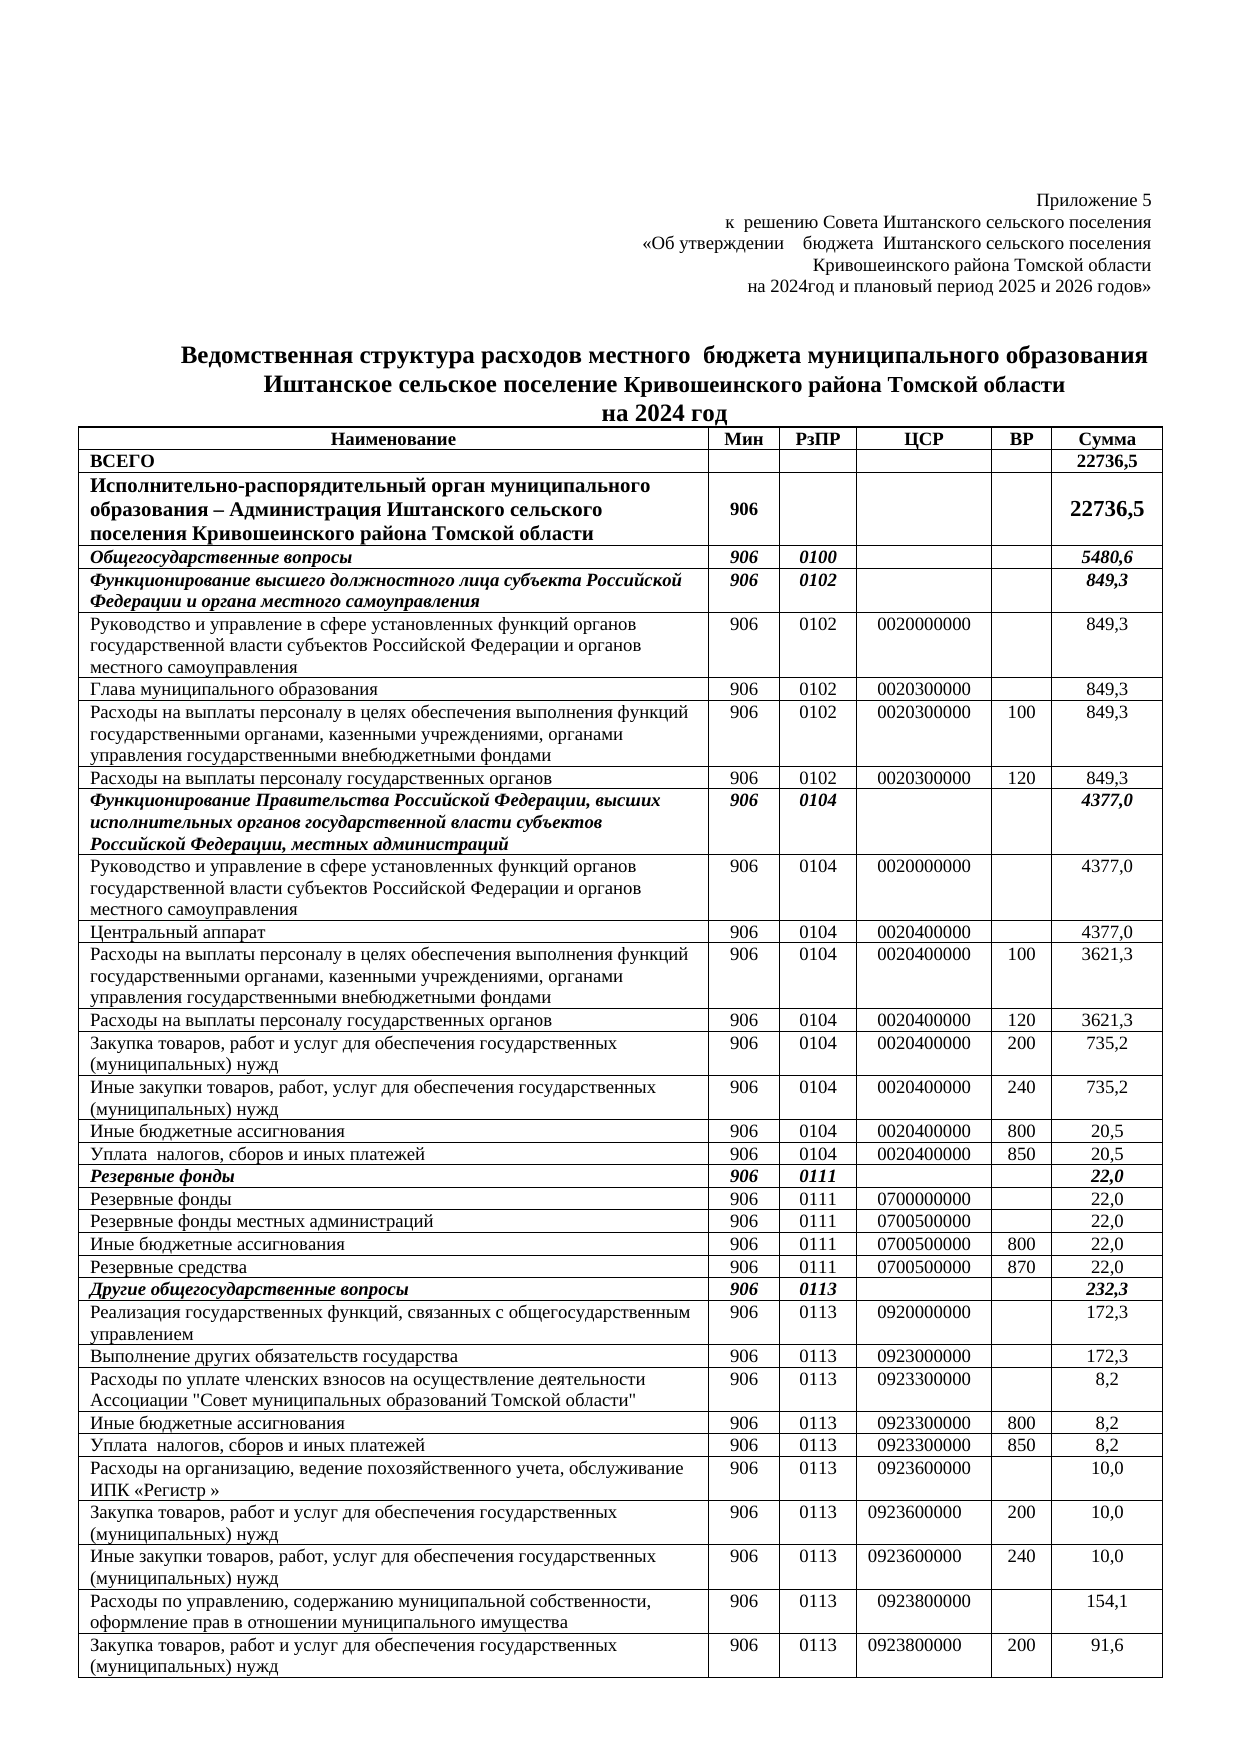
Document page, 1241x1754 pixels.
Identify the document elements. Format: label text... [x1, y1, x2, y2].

table_cell [780, 450, 856, 472]
table_cell Закупка товаров, работ и услуг для обеспечения государственных (муниципальных) нужд [79, 1634, 708, 1677]
table_cell 0104 [780, 789, 856, 854]
table_cell 0700500000 [857, 1233, 991, 1254]
table_cell 0111 [780, 1188, 856, 1209]
table_cell 8,2 [1052, 1368, 1162, 1411]
table_cell Общегосударственные вопросы [79, 546, 708, 567]
table_header РзПР [780, 428, 856, 449]
table_cell 0020400000 [857, 921, 991, 942]
table_cell Резервные фонды [79, 1188, 708, 1209]
table_cell [992, 1368, 1051, 1411]
table_cell Иные закупки товаров, работ, услуг для обеспечения государственных (муниципальных) нужд [79, 1076, 708, 1119]
table_cell 906 [709, 943, 779, 1008]
table_cell [992, 1301, 1051, 1344]
table_cell 4377,0 [1052, 855, 1162, 920]
table_cell [857, 450, 991, 472]
table_cell 906 [709, 1434, 779, 1456]
table_cell 0020000000 [857, 613, 991, 677]
table_cell 0020400000 [857, 1120, 991, 1142]
table_cell 906 [709, 1076, 779, 1119]
table_header ВР [992, 428, 1051, 449]
table_cell 0920000000 [857, 1301, 991, 1344]
table_cell 0020400000 [857, 1009, 991, 1031]
table_cell 0102 [780, 701, 856, 766]
table_cell Руководство и управление в сфере установленных функций органов государственной власти субъектов Российской Федерации и органов местного самоуправления [79, 855, 708, 920]
table_cell Другие общегосударственные вопросы [79, 1278, 708, 1300]
table_cell 0923300000 [857, 1412, 991, 1433]
table_cell Уплата налогов, сборов и иных платежей [79, 1434, 708, 1456]
table_cell 906 [709, 855, 779, 920]
table_cell 0102 [780, 678, 856, 700]
table_cell 906 [709, 789, 779, 854]
table_cell 906 [709, 613, 779, 677]
table_cell 232,3 [1052, 1278, 1162, 1300]
table_cell 22,0 [1052, 1210, 1162, 1232]
table_cell 0104 [780, 1120, 856, 1142]
table_cell [992, 1345, 1051, 1367]
table_cell 240 [992, 1076, 1051, 1119]
table_cell 10,0 [1052, 1545, 1162, 1588]
table_cell [780, 473, 856, 545]
table_cell 0020400000 [857, 1143, 991, 1164]
table_cell 172,3 [1052, 1301, 1162, 1344]
table_header Мин [709, 428, 779, 449]
table_cell 91,6 [1052, 1634, 1162, 1677]
table_cell [857, 546, 991, 567]
table_cell Расходы на выплаты персоналу в целях обеспечения выполнения функций государственными органами, казенными учреждениями, органами управления государственными внебюджетными фондами [79, 701, 708, 766]
table_cell [992, 546, 1051, 567]
table_cell Выполнение других обязательств государства [79, 1345, 708, 1367]
table_cell 906 [709, 1120, 779, 1142]
table_cell 0923600000 [857, 1457, 991, 1500]
table_cell 120 [992, 767, 1051, 788]
table_cell 906 [709, 1278, 779, 1300]
table_cell 10,0 [1052, 1501, 1162, 1544]
table_cell 22736,5 [1052, 473, 1162, 545]
table_header Сумма [1052, 428, 1162, 449]
table_cell 906 [709, 1233, 779, 1254]
table_cell 906 [709, 546, 779, 567]
table_cell 906 [709, 1210, 779, 1232]
table_cell 906 [709, 1345, 779, 1367]
table_cell 3621,3 [1052, 1009, 1162, 1031]
table_cell 0700000000 [857, 1188, 991, 1209]
table_cell 0020000000 [857, 855, 991, 920]
table_cell 0104 [780, 921, 856, 942]
table_cell 849,3 [1052, 569, 1162, 612]
table_cell [857, 473, 991, 545]
table_cell 0102 [780, 767, 856, 788]
text Приложение 5 [177, 189, 1152, 211]
table_cell [857, 789, 991, 854]
table_cell 0104 [780, 1009, 856, 1031]
table_cell 906 [709, 1590, 779, 1633]
table_cell [992, 921, 1051, 942]
table_cell 0923800000 [857, 1634, 991, 1677]
table_cell Расходы на выплаты персоналу государственных органов [79, 1009, 708, 1031]
table_cell ВСЕГО [79, 450, 708, 472]
table_cell Иные бюджетные ассигнования [79, 1233, 708, 1254]
table_cell Расходы на выплаты персоналу в целях обеспечения выполнения функций государственными органами, казенными учреждениями, органами управления государственными внебюджетными фондами [79, 943, 708, 1008]
table_cell [709, 450, 779, 472]
table_cell 849,3 [1052, 767, 1162, 788]
table_cell 906 [709, 1368, 779, 1411]
table_cell 0923600000 [857, 1501, 991, 1544]
table_cell 0100 [780, 546, 856, 567]
table_cell 22,0 [1052, 1256, 1162, 1277]
text Ведомственная структура расходов местного бюджета муниципального образования Иштанское сельское поселение Кривошеинского района Томской области [177, 340, 1152, 398]
table_cell Руководство и управление в сфере установленных функций органов государственной власти субъектов Российской Федерации и органов местного самоуправления [79, 613, 708, 677]
table_cell 8,2 [1052, 1412, 1162, 1433]
table_cell Резервные фонды [79, 1165, 708, 1187]
table_cell 906 [709, 1009, 779, 1031]
table_cell 906 [709, 1188, 779, 1209]
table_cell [79, 1545, 708, 1588]
table_cell 850 [992, 1143, 1051, 1164]
table_header Наименование [79, 428, 708, 449]
table_cell [992, 613, 1051, 677]
table_cell [992, 473, 1051, 545]
table_cell [992, 678, 1051, 700]
text на 2024год и плановый период 2025 и 2026 годов» [177, 275, 1152, 297]
table_cell Расходы по управлению, содержанию муниципальной собственности, оформление прав в отношении муниципального имущества [79, 1590, 708, 1633]
table_cell [857, 1165, 991, 1187]
table_cell 0102 [780, 613, 856, 677]
table_cell 0020400000 [857, 943, 991, 1008]
table_cell Расходы по уплате членских взносов на осуществление деятельности Ассоциации "Совет муниципальных образований Томской области" [79, 1368, 708, 1411]
table_cell 0113 [780, 1434, 856, 1456]
table_cell 906 [709, 678, 779, 700]
table_cell 735,2 [1052, 1032, 1162, 1075]
table_cell 0111 [780, 1165, 856, 1187]
table_cell 0923600000 [857, 1545, 991, 1588]
table_cell Функционирование высшего должностного лица субъекта Российской Федерации и органа местного самоуправления [79, 569, 708, 612]
table_cell 906 [709, 1256, 779, 1277]
table_cell 22736,5 [1052, 450, 1162, 472]
table_cell 0104 [780, 943, 856, 1008]
text Кривошеинского района Томской области [177, 254, 1152, 275]
table_cell 0113 [780, 1278, 856, 1300]
table_cell 0113 [780, 1412, 856, 1433]
table_cell 0113 [780, 1301, 856, 1344]
table_cell 0111 [780, 1233, 856, 1254]
table_cell 0020300000 [857, 701, 991, 766]
table_cell 0102 [780, 569, 856, 612]
table_cell 0700500000 [857, 1210, 991, 1232]
table_cell 0020400000 [857, 1076, 991, 1119]
table_cell 0104 [780, 1076, 856, 1119]
table_cell 172,3 [1052, 1345, 1162, 1367]
table_cell 906 [709, 1545, 779, 1588]
table_cell 200 [992, 1634, 1051, 1677]
table_cell 0923300000 [857, 1368, 991, 1411]
table_cell 0113 [780, 1545, 856, 1588]
table_cell 0020400000 [857, 1032, 991, 1075]
table_cell Функционирование Правительства Российской Федерации, высших исполнительных органов государственной власти субъектов Российской Федерации, местных администраций [79, 789, 708, 854]
table_cell 200 [992, 1032, 1051, 1075]
table_cell 0113 [780, 1634, 856, 1677]
table_cell 906 [709, 1143, 779, 1164]
table_cell [992, 1457, 1051, 1500]
table_cell 0020300000 [857, 678, 991, 700]
table_cell 120 [992, 1009, 1051, 1031]
table_cell 800 [992, 1233, 1051, 1254]
text на 2024 год [177, 398, 1152, 426]
table_cell 240 [992, 1545, 1051, 1588]
table_cell 849,3 [1052, 701, 1162, 766]
table_cell [992, 1210, 1051, 1232]
table_cell 906 [709, 1412, 779, 1433]
table_cell Расходы на организацию, ведение похозяйственного учета, обслуживание ИПК «Регистр » [79, 1457, 708, 1500]
table_cell 0020300000 [857, 767, 991, 788]
table_cell [857, 569, 991, 612]
table_cell Иные бюджетные ассигнования [79, 1120, 708, 1142]
table_cell 735,2 [1052, 1076, 1162, 1119]
table_cell Закупка товаров, работ и услуг для обеспечения государственных (муниципальных) нужд [79, 1032, 708, 1075]
table_cell [992, 450, 1051, 472]
table_cell 20,5 [1052, 1120, 1162, 1142]
table_cell [992, 1188, 1051, 1209]
table_cell 0923000000 [857, 1345, 991, 1367]
table_cell 0111 [780, 1256, 856, 1277]
table_cell 0113 [780, 1590, 856, 1633]
table_cell Иные бюджетные ассигнования [79, 1412, 708, 1433]
table_cell [992, 569, 1051, 612]
table_cell [857, 1278, 991, 1300]
table_cell [992, 1278, 1051, 1300]
table_cell Резервные средства [79, 1256, 708, 1277]
table_cell [992, 855, 1051, 920]
table_cell [992, 1590, 1051, 1633]
table_cell 0104 [780, 1143, 856, 1164]
table_cell 870 [992, 1256, 1051, 1277]
table_cell 0113 [780, 1368, 856, 1411]
table_cell 4377,0 [1052, 789, 1162, 854]
table_cell Закупка товаров, работ и услуг для обеспечения государственных (муниципальных) нужд [79, 1501, 708, 1544]
text к решению Совета Иштанского сельского поселения [177, 211, 1152, 232]
table_cell 849,3 [1052, 678, 1162, 700]
table_cell 100 [992, 701, 1051, 766]
table_cell 906 [709, 569, 779, 612]
table_cell Резервные фонды местных администраций [79, 1210, 708, 1232]
table_cell 8,2 [1052, 1434, 1162, 1456]
table_cell 3621,3 [1052, 943, 1162, 1008]
table_cell Уплата налогов, сборов и иных платежей [79, 1143, 708, 1164]
table_cell [992, 789, 1051, 854]
table_cell 20,5 [1052, 1143, 1162, 1164]
table_cell 0113 [780, 1457, 856, 1500]
table_cell Центральный аппарат [79, 921, 708, 942]
table_cell 906 [709, 1501, 779, 1544]
table_cell 906 [709, 1032, 779, 1075]
table_cell 906 [709, 1301, 779, 1344]
table_cell 100 [992, 943, 1051, 1008]
table_cell 154,1 [1052, 1590, 1162, 1633]
table_cell 0104 [780, 855, 856, 920]
table_cell 22,0 [1052, 1188, 1162, 1209]
table_cell 0113 [780, 1501, 856, 1544]
table_cell 22,0 [1052, 1233, 1162, 1254]
table_cell Расходы на выплаты персоналу государственных органов [79, 767, 708, 788]
table_cell 906 [709, 1634, 779, 1677]
table_cell 800 [992, 1412, 1051, 1433]
text «Об утверждении бюджета Иштанского сельского поселения [177, 232, 1152, 254]
table_cell 906 [709, 1165, 779, 1187]
table_header ЦСР [857, 428, 991, 449]
table_cell 0111 [780, 1210, 856, 1232]
table_cell 5480,6 [1052, 546, 1162, 567]
table_cell 906 [709, 473, 779, 545]
table_cell 10,0 [1052, 1457, 1162, 1500]
table_cell 22,0 [1052, 1165, 1162, 1187]
table_cell Исполнительно-распорядительный орган муниципального образования – Администрация Иштанского сельского поселения Кривошеинского района Томской области [79, 473, 708, 545]
table_cell 800 [992, 1120, 1051, 1142]
table_cell 0104 [780, 1032, 856, 1075]
table_cell 4377,0 [1052, 921, 1162, 942]
table_cell 0113 [780, 1345, 856, 1367]
table_cell Реализация государственных функций, связанных с общегосударственным управлением [79, 1301, 708, 1344]
table_cell Глава муниципального образования [79, 678, 708, 700]
table_cell 906 [709, 1457, 779, 1500]
table_cell 906 [709, 701, 779, 766]
table_cell [992, 1165, 1051, 1187]
table_cell 906 [709, 921, 779, 942]
table_cell 0923300000 [857, 1434, 991, 1456]
table_cell 850 [992, 1434, 1051, 1456]
table_cell 200 [992, 1501, 1051, 1544]
table_cell 0923800000 [857, 1590, 991, 1633]
table_cell 906 [709, 767, 779, 788]
table_cell 849,3 [1052, 613, 1162, 677]
table_cell 0700500000 [857, 1256, 991, 1277]
